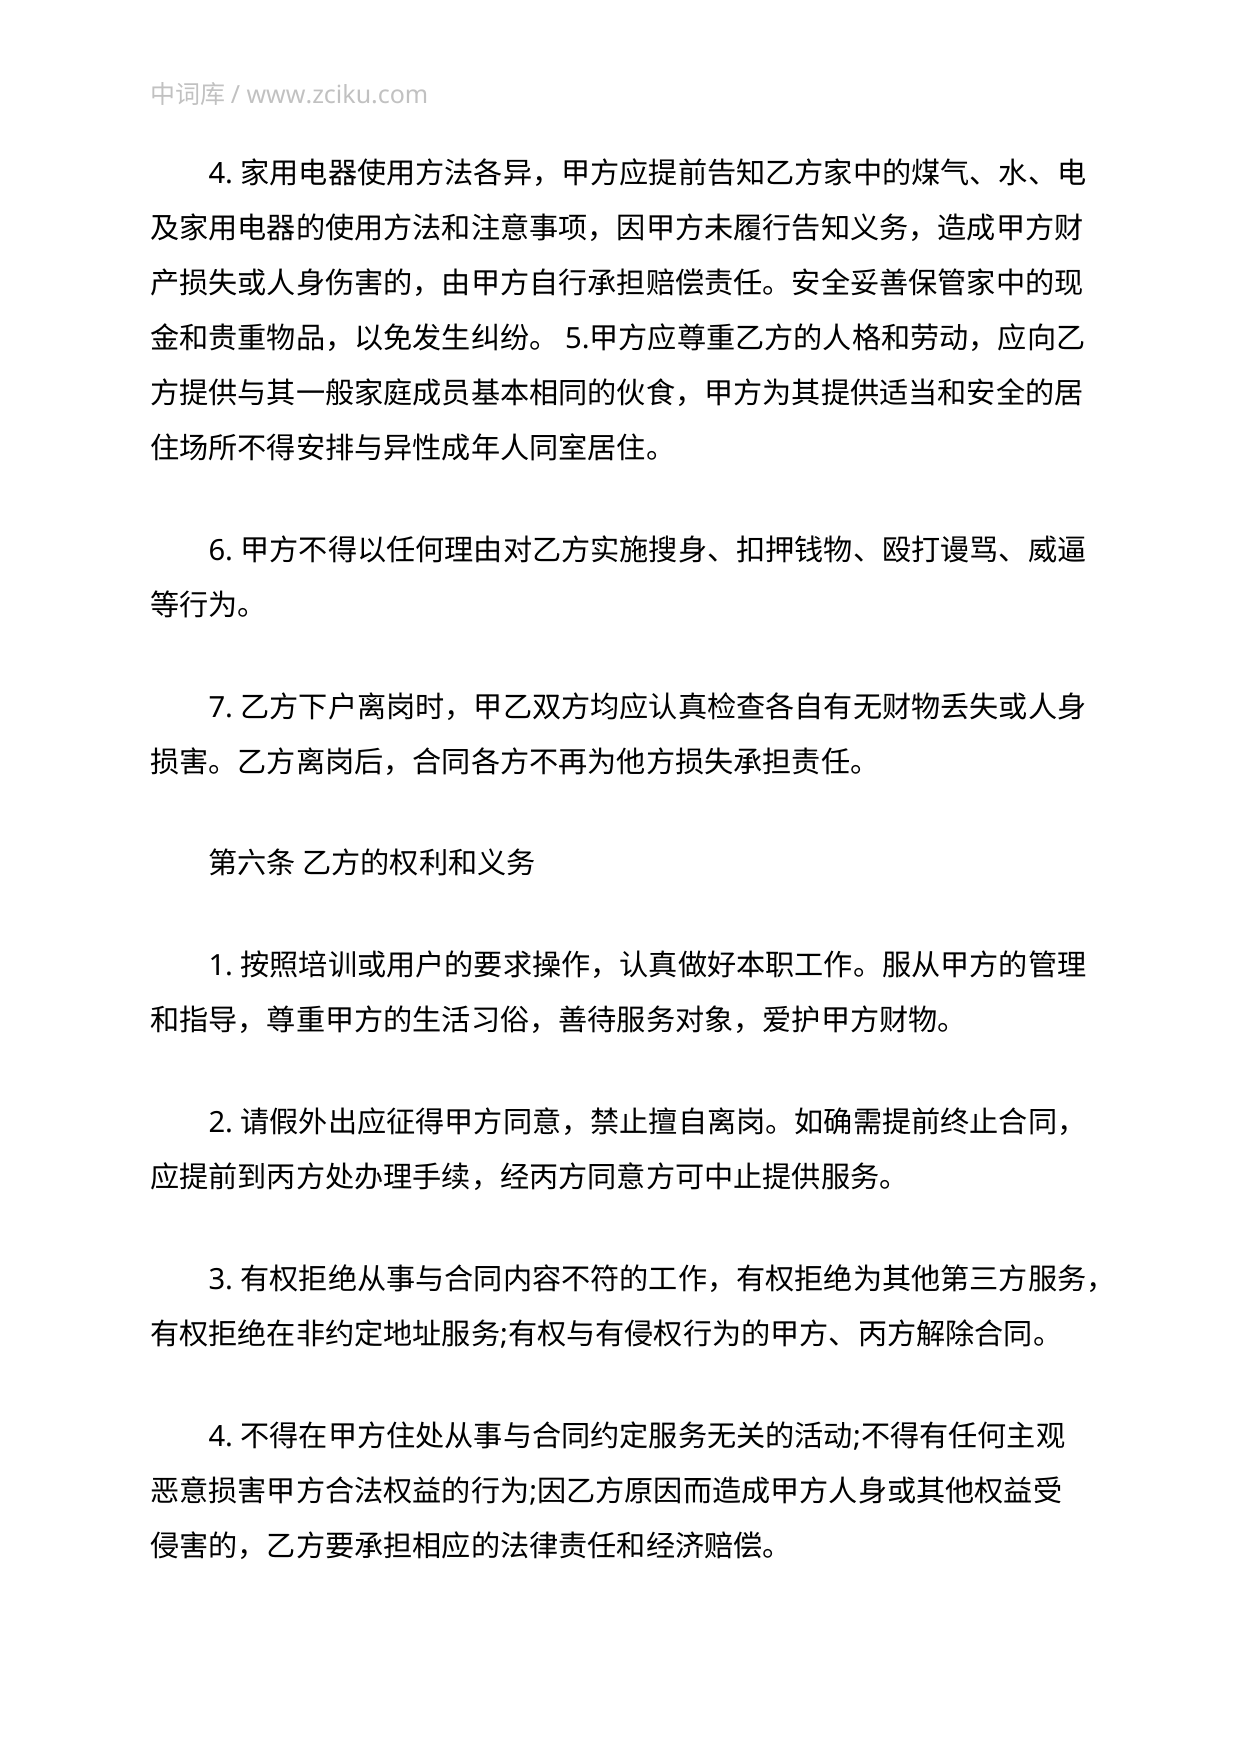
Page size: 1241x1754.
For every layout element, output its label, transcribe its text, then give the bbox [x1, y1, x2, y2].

text 4. 家用电器使用方法各异，甲方应提前告知乙方家中的煤气、水、电及家用电器的使用方法和注意事项，因甲方未履行告知义务，造成甲方财产损失或人身伤害的，由甲方自行承担赔偿责任。安全妥善保管家中的现金和贵重物品，以免发生纠纷。 5.甲方应尊重乙方的人格和劳动，应向乙方提供与其一般家庭成员基本相同的伙食，甲方为其提供适当和安全的居住场所不得安排与异性成年人同室居住。 [150, 150, 1090, 467]
text 6. 甲方不得以任何理由对乙方实施搜身、扣押钱物、殴打谩骂、威逼等行为。 [150, 526, 1090, 624]
text 1. 按照培训或用户的要求操作，认真做好本职工作。服从甲方的管理和指导，尊重甲方的生活习俗，善待服务对象，爱护甲方财物。 [150, 942, 1090, 1039]
text 3. 有权拒绝从事与合同内容不符的工作，有权拒绝为其他第三方服务，有权拒绝在非约定地址服务;有权与有侵权行为的甲方、丙方解除合同。 [150, 1255, 1090, 1353]
text 7. 乙方下户离岗时，甲乙双方均应认真检查各自有无财物丢失或人身损害。乙方离岗后，合同各方不再为他方损失承担责任。 [150, 683, 1090, 781]
text 4. 不得在甲方住处从事与合同约定服务无关的活动;不得有任何主观恶意损害甲方合法权益的行为;因乙方原因而造成甲方人身或其他权益受侵害的，乙方要承担相应的法律责任和经济赔偿。 [150, 1412, 1090, 1564]
text 第六条 乙方的权利和义务 [150, 840, 1090, 882]
text 2. 请假外出应征得甲方同意，禁止擅自离岗。如确需提前终止合同，应提前到丙方处办理手续，经丙方同意方可中止提供服务。 [150, 1098, 1090, 1196]
